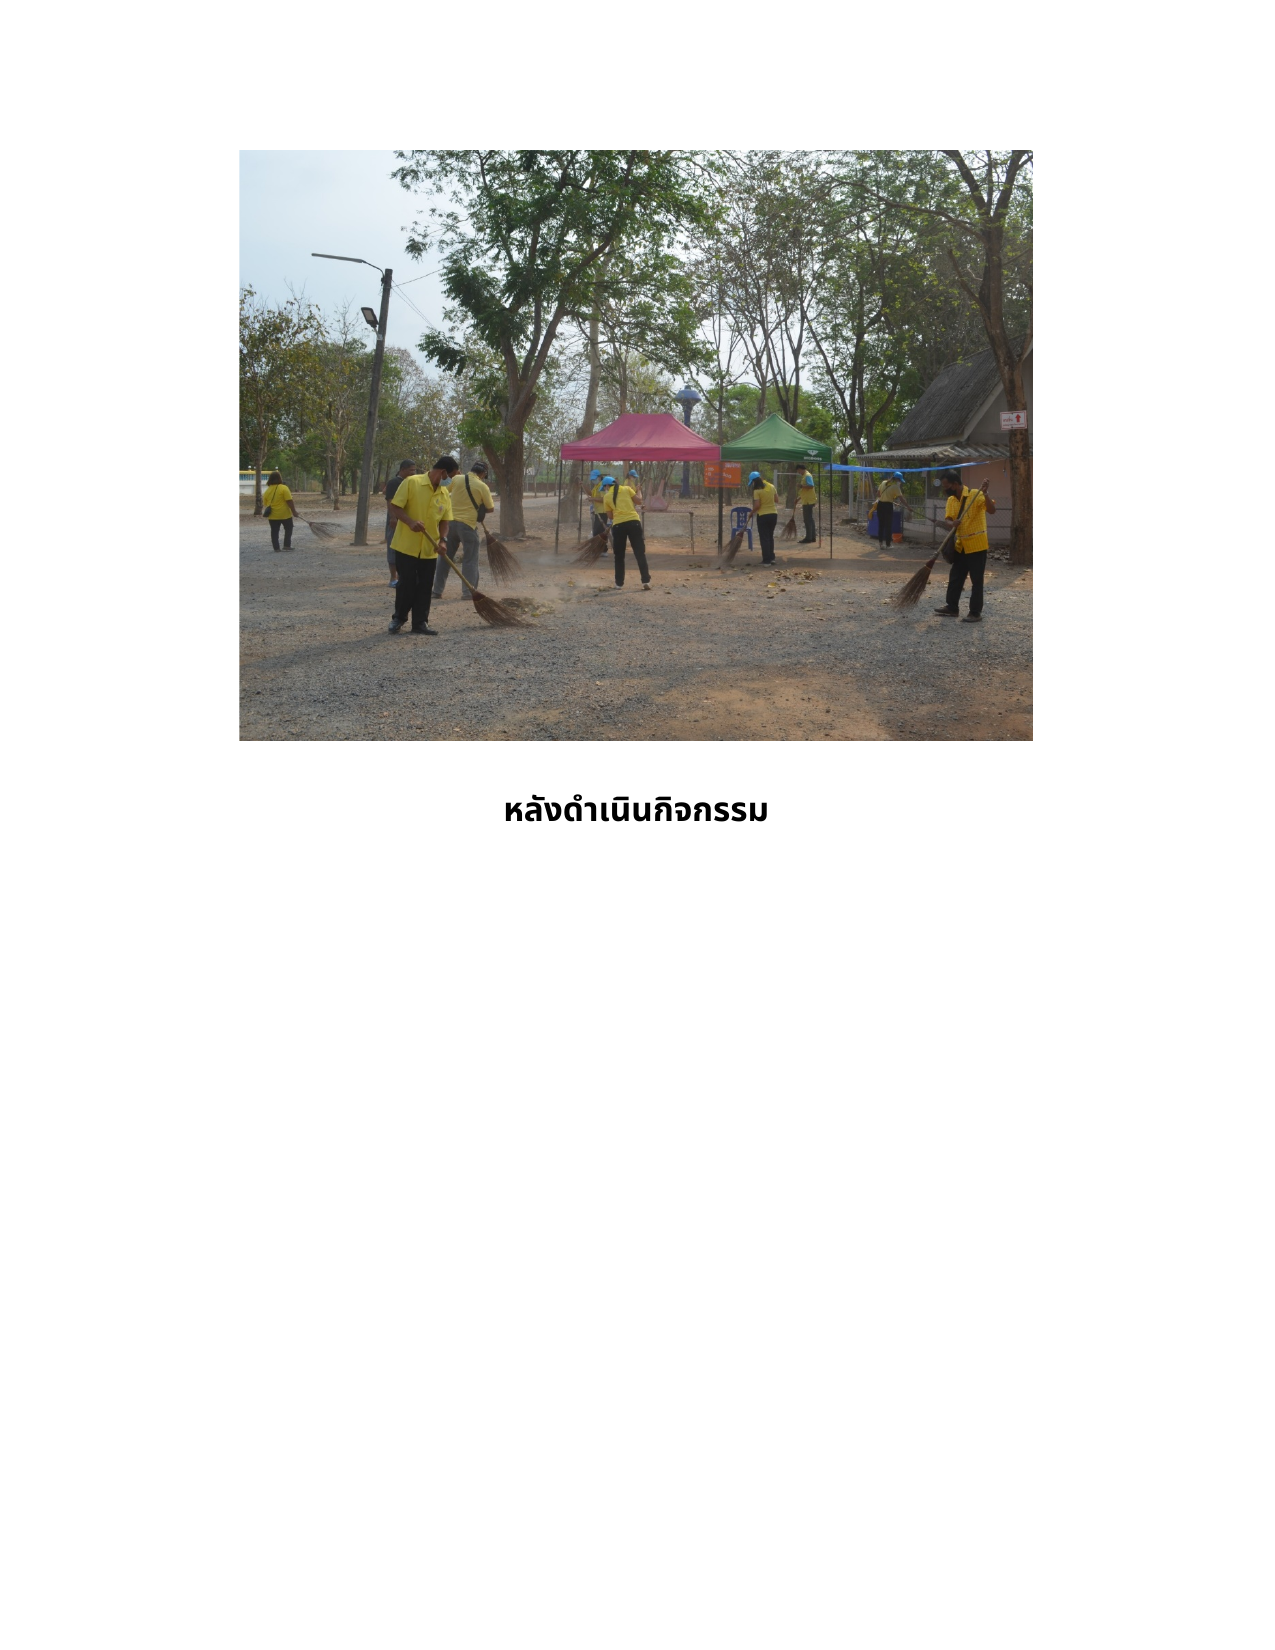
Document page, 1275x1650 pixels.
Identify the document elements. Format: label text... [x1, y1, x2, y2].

picture [239, 150, 1033, 741]
text หลังดำเนินกิจกรรม [150, 786, 1122, 836]
